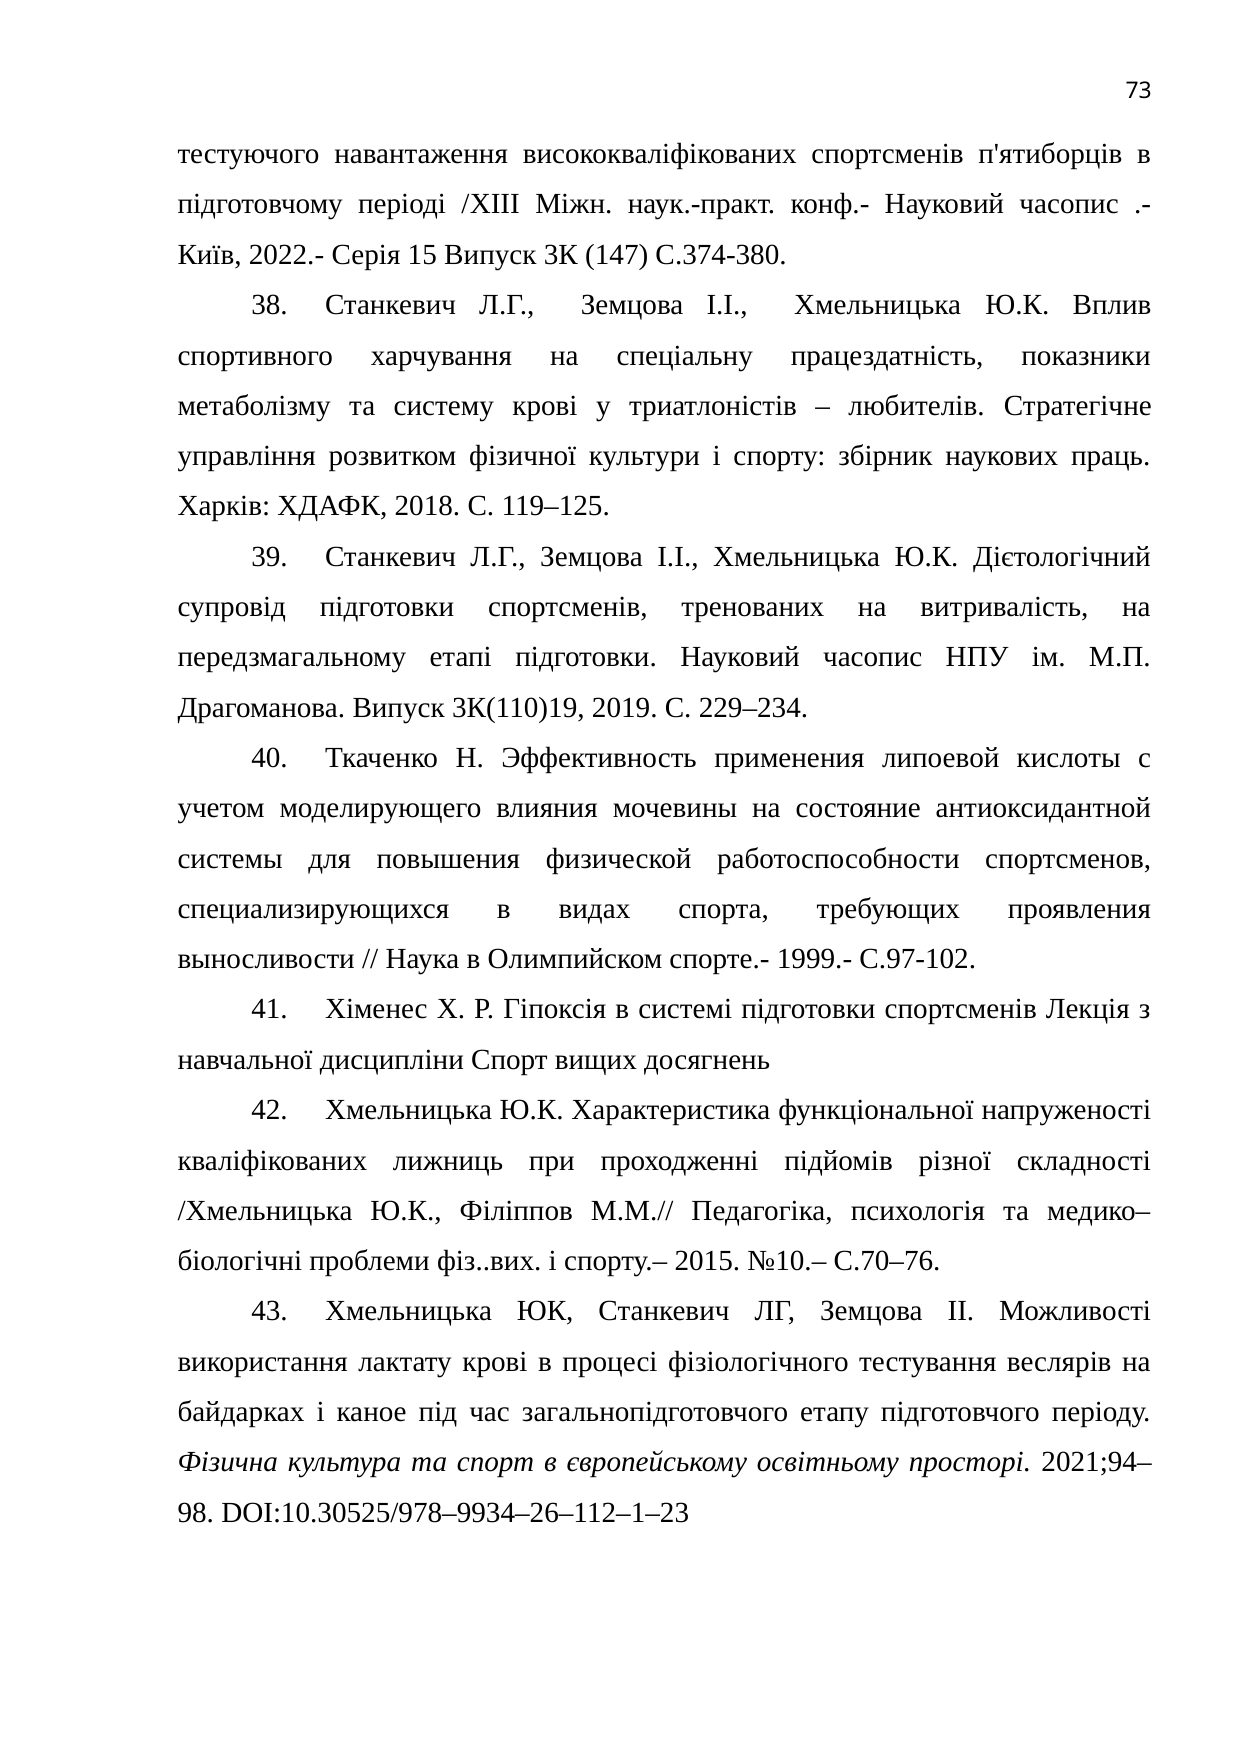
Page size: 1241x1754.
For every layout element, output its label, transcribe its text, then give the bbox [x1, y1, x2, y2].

list Хмельницька Ю.К. Характеристика функціональної напруженості кваліфікованих лижниць при проходженні підйомів різної складності /Хмельницька Ю.К., Філіппов М.М.// Педагогіка, психологія та медико–біологічні проблеми фіз..вих. і спорту.– 2015. №10.– С.70–76. [177, 1092, 1152, 1277]
list Станкевич Л.Г., Земцова І.І., Хмельницька Ю.К. Дієтологічний супровід підготовки спортсменів, тренованих на витривалість, на передзмагальному етапі підготовки. Науковий часопис НПУ ім. М.П. Драгоманова. Випуск 3К(110)19, 2019. C. 229–234. [177, 539, 1152, 723]
list Хмельницька ЮК, Станкевич ЛГ, Земцова ІІ. Можливості використання лактату крові в процесі фізіологічного тестування веслярів на байдарках і каное під час загальнопідготовчого етапу підготовчого періоду. Фізична культура та спорт в європейському освітньому просторі. 2021;94–98. DOI:10.30525/978–9934–26–112–1–23 [177, 1293, 1152, 1528]
list Хіменес Х. Р. Гіпоксія в системі підготовки спортсменів Лекція з навчальної дисципліни Спорт вищих досягнень [177, 992, 1152, 1076]
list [177, 136, 1152, 271]
list Станкевич Л.Г., Земцова І.І., Хмельницька Ю.К. Вплив спортивного харчування на спеціальну працездатність, показники метаболізму та систему крові у триатлоністів – любителів. Стратегічне управління розвитком фізичної культури і спорту: збірник наукових праць. Харків: ХДАФК, 2018. C. 119–125. [177, 287, 1152, 522]
list Ткаченко Н. Эффективность применения липоевой кислоты с учетом моделирующего влияния мочевины на состояние антиоксидантной системы для повышения физической работоспособности спортсменов, специализирующихся в видах спорта, требующих проявления выносливости // Наука в Олимпийском спорте.- 1999.- С.97-102. [177, 740, 1152, 975]
